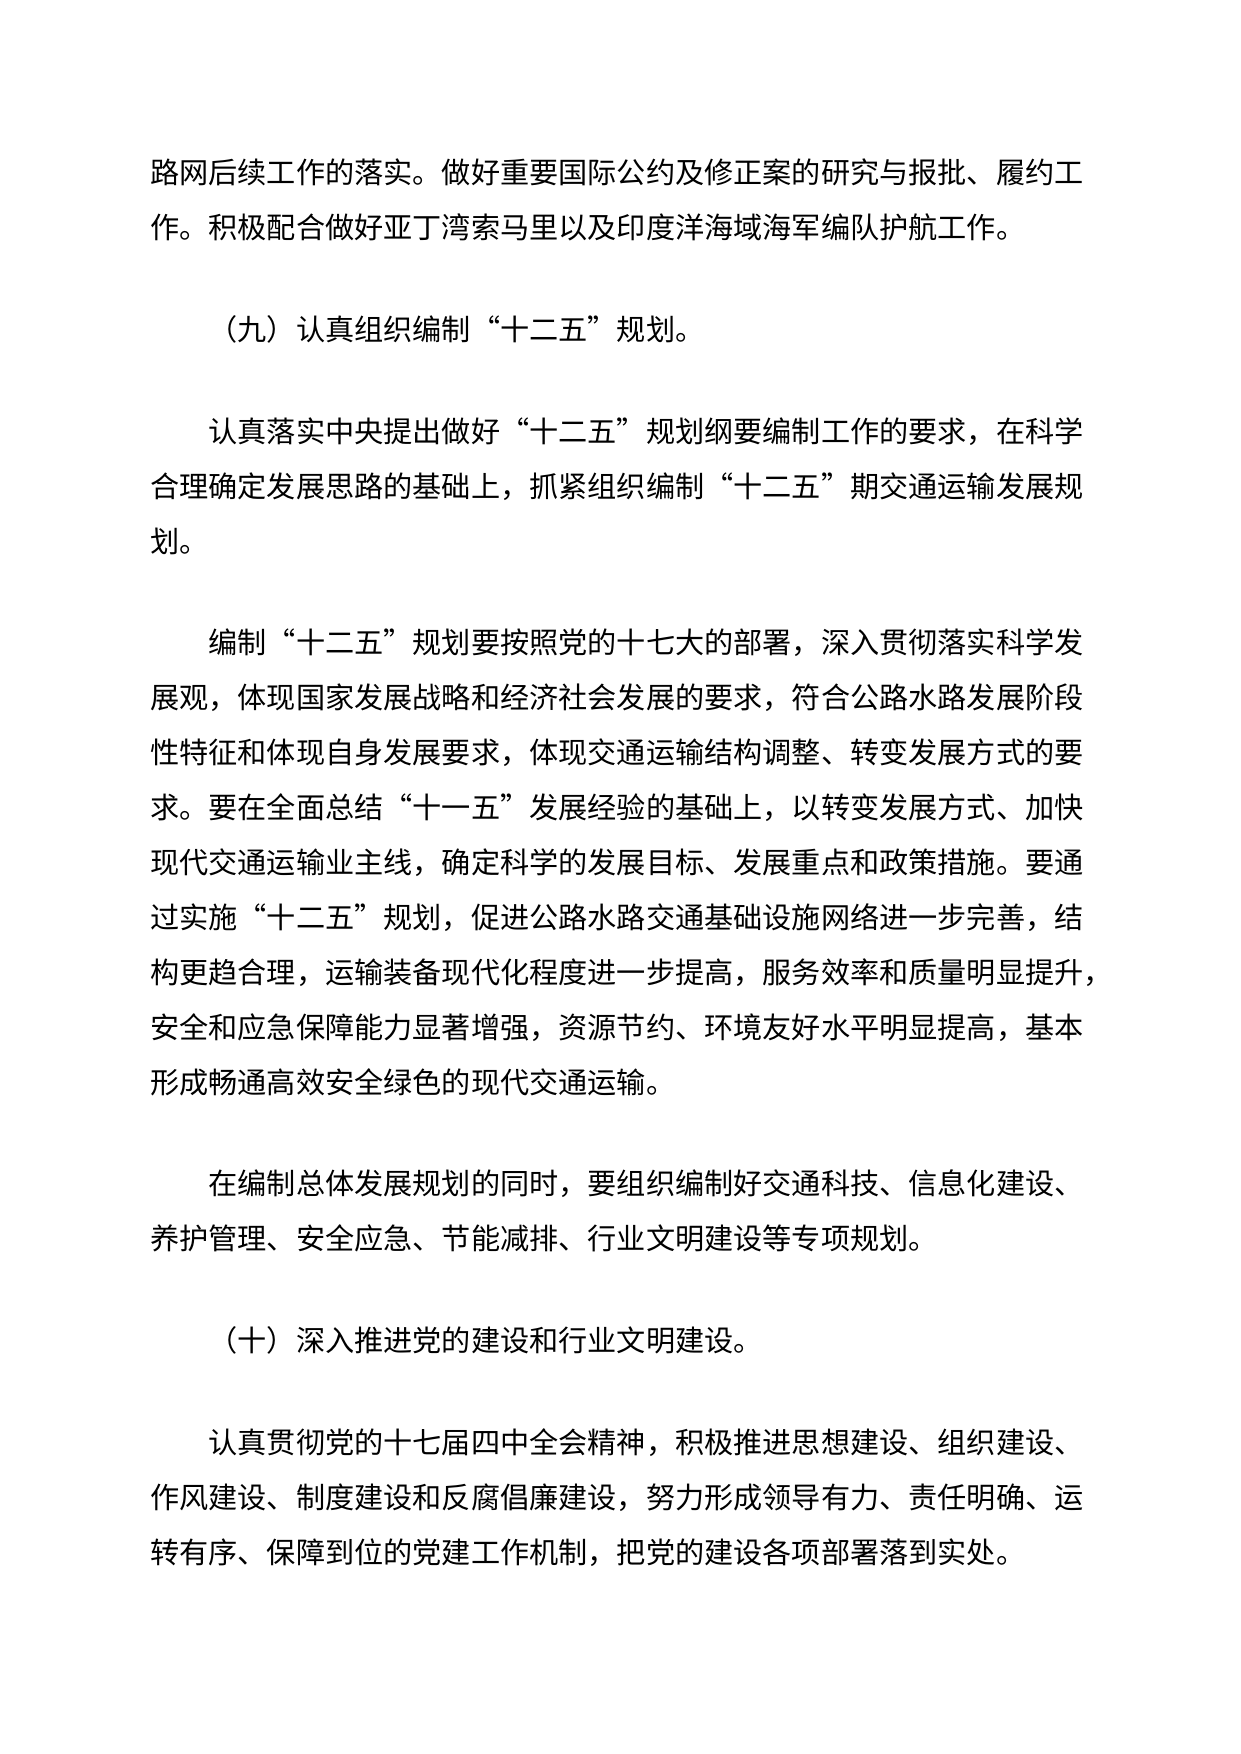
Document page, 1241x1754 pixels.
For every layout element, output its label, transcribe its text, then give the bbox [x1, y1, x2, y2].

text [150, 150, 1090, 247]
text （十）深入推进党的建设和行业文明建设。 [150, 1318, 1090, 1360]
text （九）认真组织编制“十二五”规划。 [150, 307, 1090, 349]
text 编制“十二五”规划要按照党的十七大的部署，深入贯彻落实科学发展观，体现国家发展战略和经济社会发展的要求，符合公路水路发展阶段性特征和体现自身发展要求，体现交通运输结构调整、转变发展方式的要求。要在全面总结“十一五”发展经验的基础上，以转变发展方式、加快现代交通运输业主线，确定科学的发展目标、发展重点和政策措施。要通过实施“十二五”规划，促进公路水路交通基础设施网络进一步完善，结构更趋合理，运输装备现代化程度进一步提高，服务效率和质量明显提升，安全和应急保障能力显著增强，资源节约、环境友好水平明显提高，基本形成畅通高效安全绿色的现代交通运输。 [150, 620, 1090, 1101]
text 认真落实中央提出做好“十二五”规划纲要编制工作的要求，在科学合理确定发展思路的基础上，抓紧组织编制“十二五”期交通运输发展规划。 [150, 408, 1090, 561]
text 认真贯彻党的十七届四中全会精神，积极推进思想建设、组织建设、作风建设、制度建设和反腐倡廉建设，努力形成领导有力、责任明确、运转有序、保障到位的党建工作机制，把党的建设各项部署落到实处。 [150, 1419, 1090, 1571]
text 在编制总体发展规划的同时，要组织编制好交通科技、信息化建设、养护管理、安全应急、节能减排、行业文明建设等专项规划。 [150, 1161, 1090, 1258]
